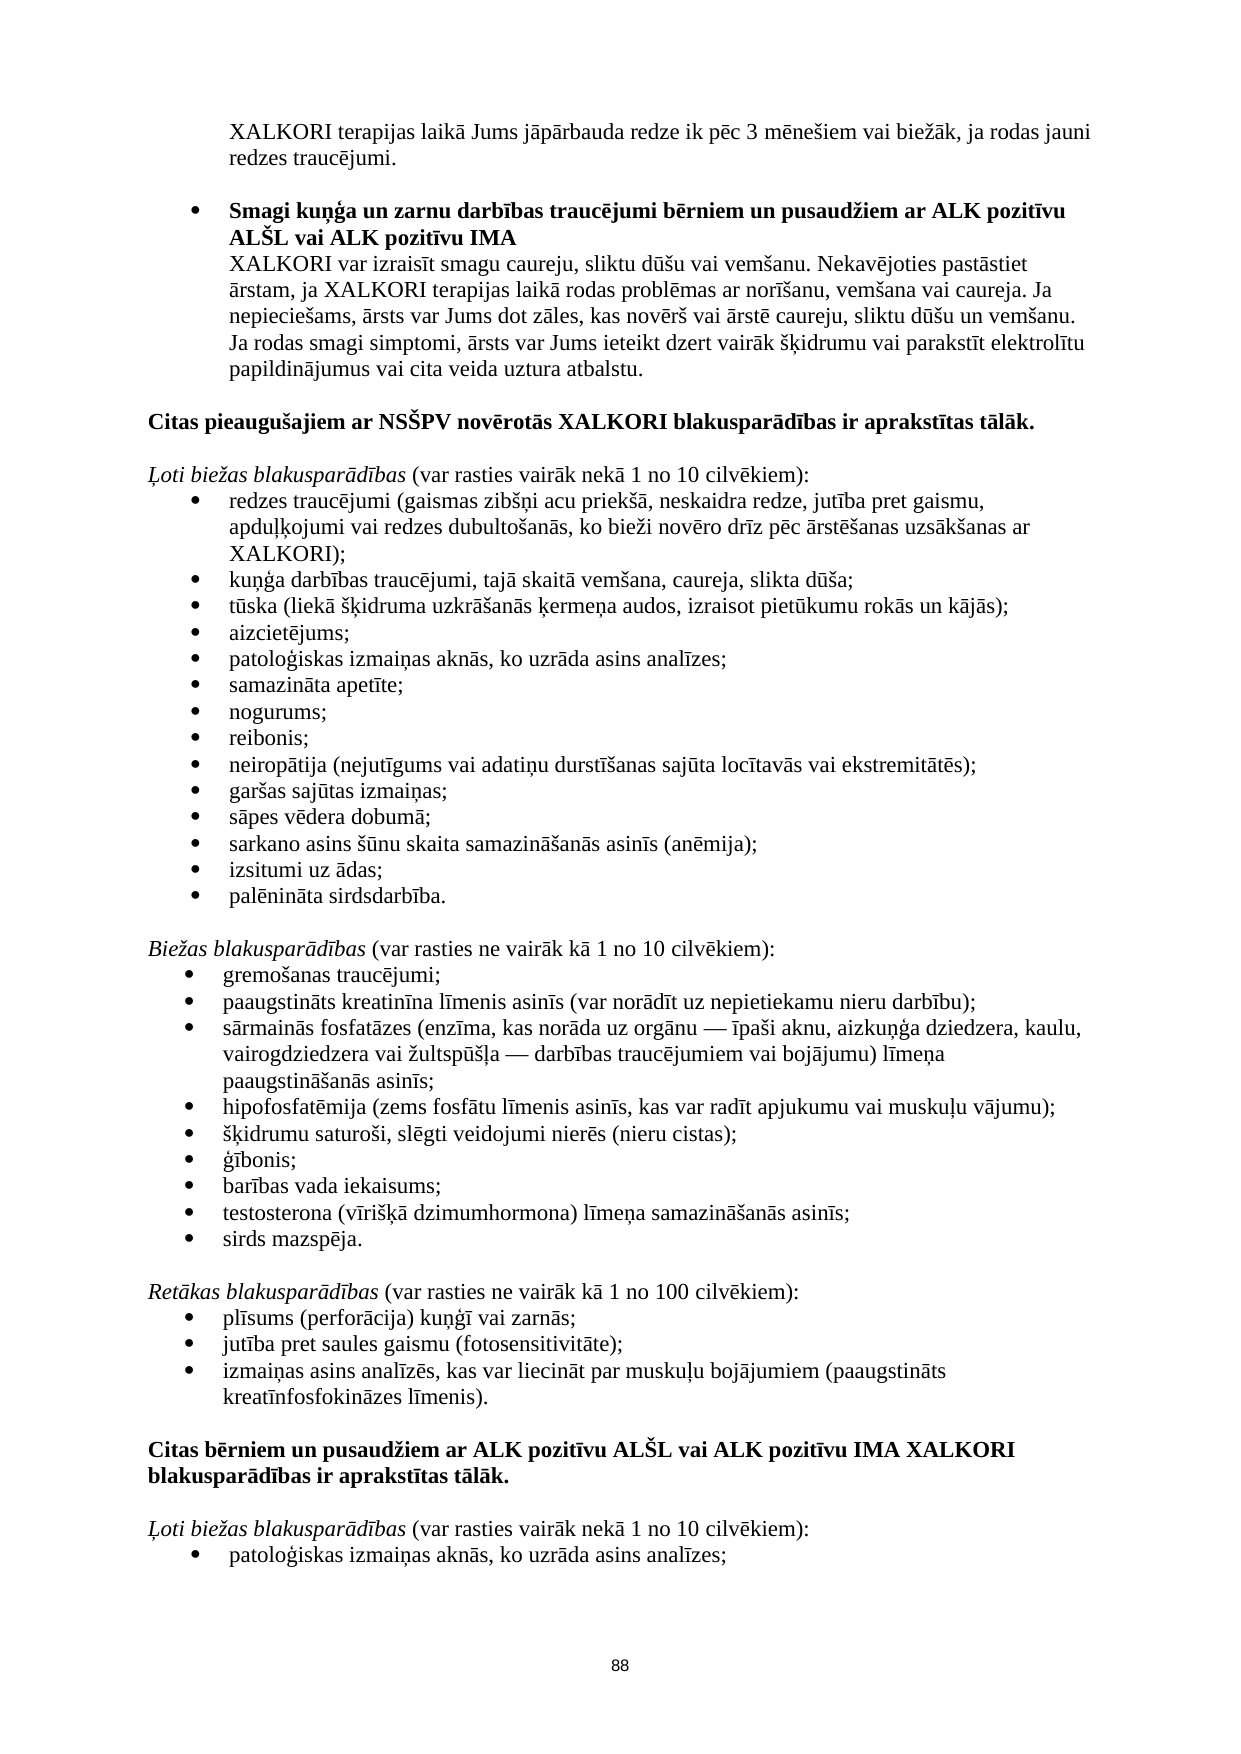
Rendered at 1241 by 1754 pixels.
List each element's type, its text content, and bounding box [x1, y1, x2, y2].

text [229, 118, 1093, 171]
list patoloģiskas izmaiņas aknās, ko uzrāda asins analīzes; [191, 1541, 1093, 1568]
text Citas bērniem un pusaudžiem ar ALK pozitīvu ALŠL vai ALK pozitīvu IMA XALKORI blakusparādības ir aprakstītas tālāk. [148, 1436, 1093, 1488]
list barības vada iekaisums; [185, 1172, 1093, 1199]
list aizcietējums; [191, 619, 1093, 645]
text XALKORI var izraisīt smagu caureju, sliktu dūšu vai vemšanu. Nekavējoties pastāstiet ārstam, ja XALKORI terapijas laikā rodas problēmas ar norīšanu, vemšana vai caureja. Ja nepieciešams, ārsts var Jums dot zāles, kas novērš vai ārstē caureju, sliktu dūšu un vemšanu. Ja rodas smagi simptomi, ārsts var Jums ieteikt dzert vairāk šķidrumu vai parakstīt elektrolītu papildinājumus vai cita veida uztura atbalstu. [229, 250, 1093, 382]
list testosterona (vīrišķā dzimumhormona) līmeņa samazināšanās asinīs; [185, 1199, 1093, 1225]
list ģībonis; [185, 1146, 1093, 1172]
list paaugstināts kreatinīna līmenis asinīs (var norādīt uz nepietiekamu nieru darbību); [185, 988, 1093, 1014]
list izmaiņas asins analīzēs, kas var liecināt par muskuļu bojājumiem (paaugstināts kreatīnfosfokināzes līmenis). [185, 1357, 1093, 1409]
text Ļoti biežas blakusparādības (var rasties vairāk nekā 1 no 10 cilvēkiem): [148, 1515, 1093, 1541]
list nogurums; [191, 698, 1093, 724]
list hipofosfatēmija (zems fosfātu līmenis asinīs, kas var radīt apjukumu vai muskuļu vājumu); [185, 1093, 1093, 1119]
list palēnināta sirdsdarbība. [191, 882, 1093, 909]
text Citas pieaugušajiem ar NSŠPV novērotās XALKORI blakusparādības ir aprakstītas tālāk. [148, 408, 1093, 434]
list redzes traucējumi (gaismas zibšņi acu priekšā, neskaidra redze, jutība pret gaismu, apduļķojumi vai redzes dubultošanās, ko bieži novēro drīz pēc ārstēšanas uzsākšanas ar XALKORI); [191, 487, 1093, 566]
text Retākas blakusparādības (var rasties ne vairāk kā 1 no 100 cilvēkiem): [148, 1278, 1093, 1304]
list sarkano asins šūnu skaita samazināšanās asinīs (anēmija); [191, 830, 1093, 856]
list sāpes vēdera dobumā; [191, 803, 1093, 830]
list tūska (liekā šķidruma uzkrāšanās ķermeņa audos, izraisot pietūkumu rokās un kājās); [191, 592, 1093, 619]
list šķidrumu saturoši, slēgti veidojumi nierēs (nieru cistas); [185, 1119, 1093, 1146]
list plīsums (perforācija) kuņģī vai zarnās; [185, 1304, 1093, 1330]
list neiropātija (nejutīgums vai adatiņu durstīšanas sajūta locītavās vai ekstremitātēs); [191, 751, 1093, 777]
list patoloģiskas izmaiņas aknās, ko uzrāda asins analīzes; [191, 645, 1093, 672]
list izsitumi uz ādas; [191, 856, 1093, 882]
list garšas sajūtas izmaiņas; [191, 777, 1093, 803]
list Smagi kuņģa un zarnu darbības traucējumi bērniem un pusaudžiem ar ALK pozitīvu ALŠL vai ALK pozitīvu IMA [191, 197, 1093, 250]
list sirds mazspēja. [185, 1225, 1093, 1251]
list jutība pret saules gaismu (fotosensitivitāte); [185, 1330, 1093, 1357]
text Ļoti biežas blakusparādības (var rasties vairāk nekā 1 no 10 cilvēkiem): [148, 461, 1093, 487]
text Biežas blakusparādības (var rasties ne vairāk kā 1 no 10 cilvēkiem): [148, 935, 1093, 961]
list samazināta apetīte; [191, 672, 1093, 698]
list sārmainās fosfatāzes (enzīma, kas norāda uz orgānu — īpaši aknu, aizkuņģa dziedzera, kaulu, vairogdziedzera vai žultspūšļa — darbības traucējumiem vai bojājumu) līmeņa paaugstināšanās asinīs; [185, 1014, 1093, 1093]
list reibonis; [191, 724, 1093, 751]
list gremošanas traucējumi; [185, 961, 1093, 988]
list kuņģa darbības traucējumi, tajā skaitā vemšana, caureja, slikta dūša; [191, 566, 1093, 592]
